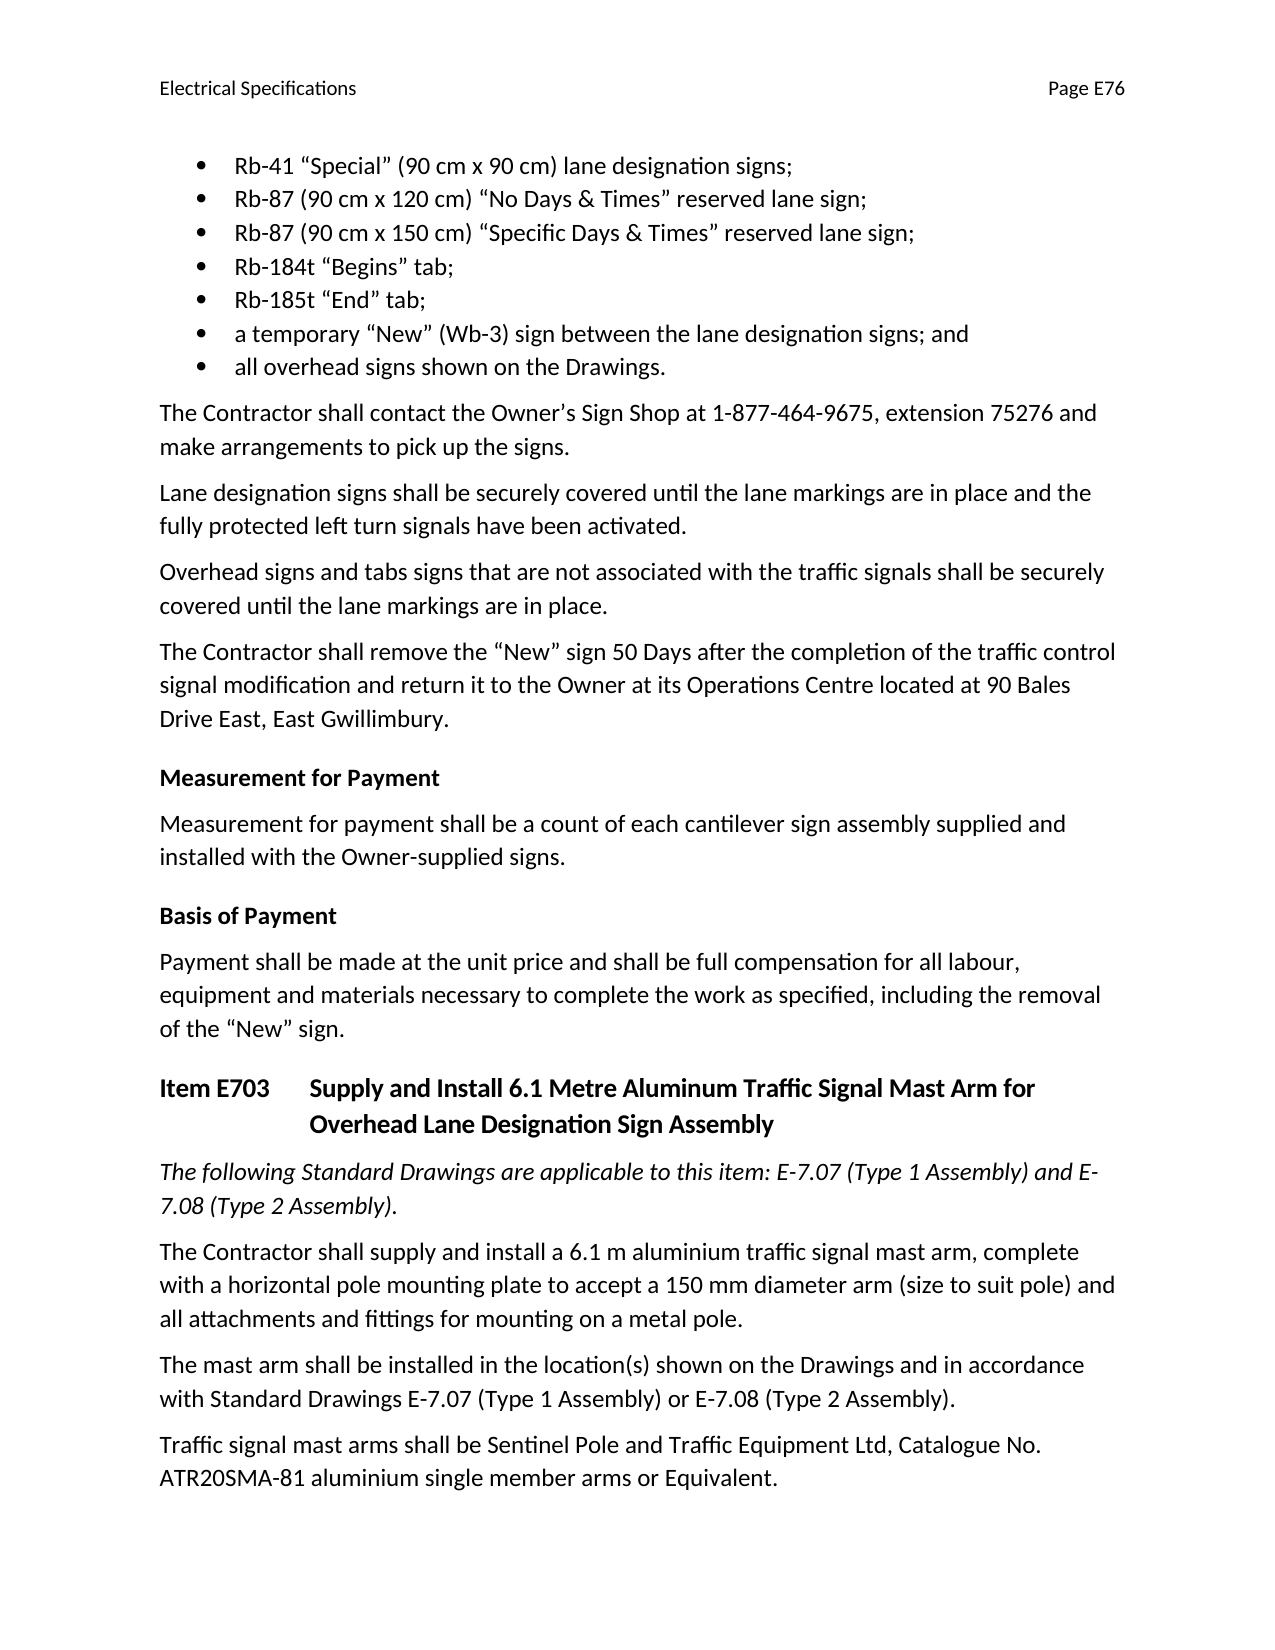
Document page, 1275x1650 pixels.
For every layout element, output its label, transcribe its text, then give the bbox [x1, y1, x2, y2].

text The Contractor shall remove the “New” sign 50 Days after the completion of the traffic control signal modification and return it to the Owner at its Operations Centre located at 90 Bales Drive East, East Gwillimbury. [159, 636, 1125, 734]
text Item E703 Supply and Install 6.1 Metre Aluminum Traffic Signal Mast Arm for Overhead Lane Designation Sign Assembly [159, 1071, 1125, 1141]
list all overhead signs shown on the Drawings. [197, 351, 1125, 382]
list Rb-87 (90 cm x 120 cm) “No Days & Times” reserved lane sign; [197, 183, 1125, 214]
text Traffic signal mast arms shall be Sentinel Pole and Traffic Equipment Ltd, Catalogue No. ATR20SMA-81 aluminium single member arms or Equivalent. [159, 1429, 1125, 1493]
text Overhead signs and tabs signs that are not associated with the traffic signals shall be securely covered until the lane markings are in place. [159, 556, 1125, 621]
text The Contractor shall supply and install a 6.1 m aluminium traffic signal mast arm, complete with a horizontal pole mounting plate to accept a 150 mm diameter arm (size to suit pole) and all attachments and fittings for mounting on a metal pole. [159, 1236, 1125, 1334]
subtitle Measurement for Payment [159, 762, 1125, 792]
text Measurement for payment shall be a count of each cantilever sign assembly supplied and installed with the Owner-supplied signs. [159, 808, 1125, 872]
text The mast arm shall be installed in the location(s) shown on the Drawings and in accordance with Standard Drawings E-7.07 (Type 1 Assembly) or E-7.08 (Type 2 Assembly). [159, 1349, 1125, 1413]
text The following Standard Drawings are applicable to this item: E-7.07 (Type 1 Assembly) and E-7.08 (Type 2 Assembly). [159, 1156, 1125, 1221]
text Lane designation signs shall be securely covered until the lane markings are in place and the fully protected left turn signals have been activated. [159, 477, 1125, 541]
list Rb-184t “Begins” tab; [197, 251, 1125, 281]
subtitle Basis of Payment [159, 900, 1125, 930]
list Rb-41 “Special” (90 cm x 90 cm) lane designation signs; [197, 150, 1125, 181]
list Rb-87 (90 cm x 150 cm) “Specific Days & Times” reserved lane sign; [197, 217, 1125, 248]
text The Contractor shall contact the Owner’s Sign Shop at 1-877-464-9675, extension 75276 and make arrangements to pick up the signs. [159, 397, 1125, 461]
list a temporary “New” (Wb-3) sign between the lane designation signs; and [197, 318, 1125, 348]
text Payment shall be made at the unit price and shall be full compensation for all labour, equipment and materials necessary to complete the work as specified, including the removal of the “New” sign. [159, 946, 1125, 1043]
list Rb-185t “End” tab; [197, 284, 1125, 315]
